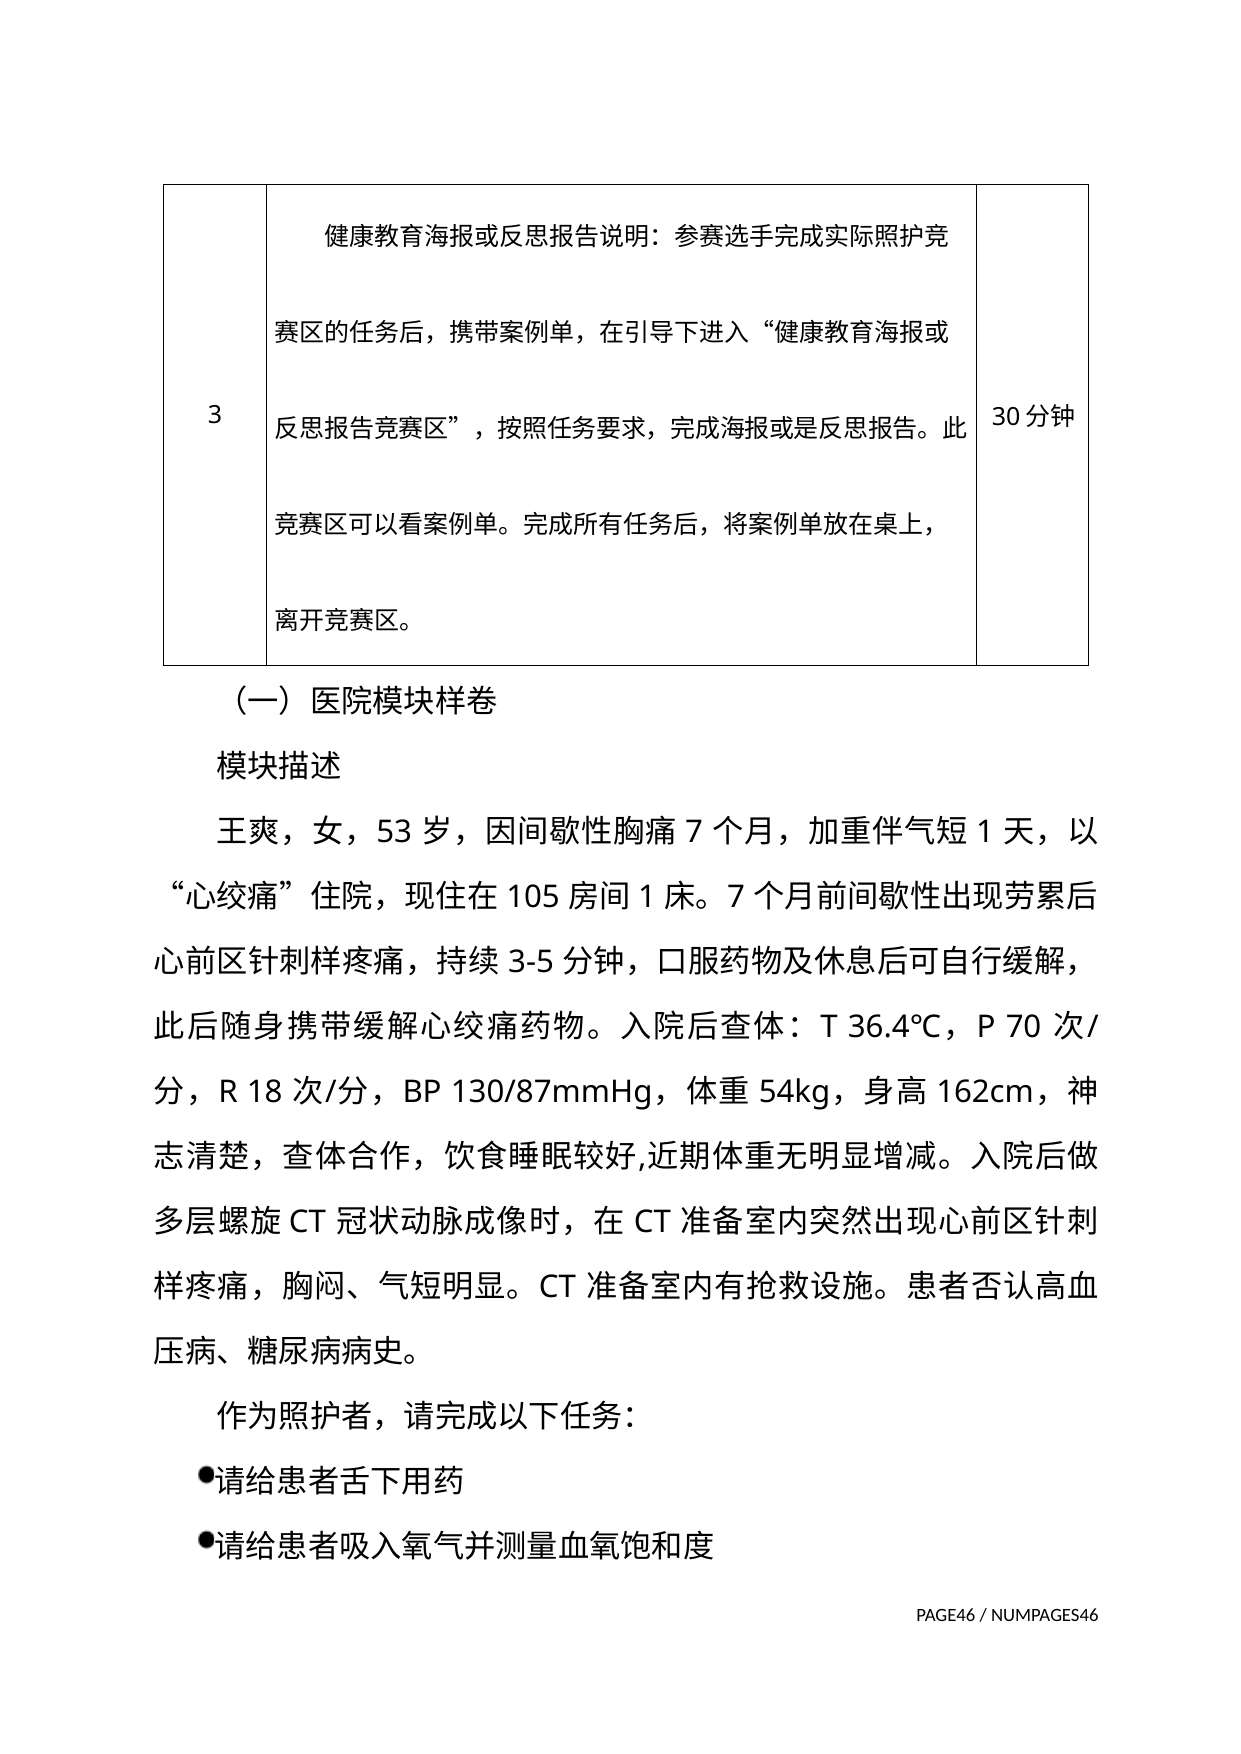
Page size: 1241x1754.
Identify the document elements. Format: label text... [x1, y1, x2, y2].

picture [197, 1459, 215, 1492]
text 请给患者吸入氧气并测量血氧饱和度 [153, 1511, 1098, 1576]
text 作为照护者，请完成以下任务： [153, 1381, 1098, 1446]
text 请给患者舌下用药 [153, 1446, 1098, 1511]
text 模块描述 [153, 731, 1098, 796]
table_cell 3 [164, 185, 266, 665]
text （一）医院模块样卷 [153, 666, 1098, 731]
table_cell 30分钟 [977, 185, 1088, 665]
table_cell 健康教育海报或反思报告说明：参赛选手完成实际照护竞赛区的任务后，携带案例单，在引导下进入“健康教育海报或反思报告竞赛区”，按照任务要求，完成海报或是反思报告。此竞赛区可以看案例单。完成所有任务后，将案例单放在桌上，离开竞赛区。 [267, 185, 976, 665]
text 王爽，女，53 岁，因间歇性胸痛 7 个月，加重伴气短 1 天，以“心绞痛”住院，现住在 105 房间 1 床。7 个月前间歇性出现劳累后心前区针刺样疼痛，持续 3-5 分钟，口服药物及休息后可自行缓解，此后随身携带缓解心绞痛药物。入院后查体：T 36.4℃，P 70 次/分，R 18 次/分，BP 130/87mmHg，体重 54kg，身高 162cm，神志清楚，查体合作，饮食睡眠较好,近期体重无明显增减。入院后做多层螺旋CT 冠状动脉成像时，在 CT 准备室内突然出现心前区针刺样疼痛，胸闷、气短明显。CT 准备室内有抢救设施。患者否认高血压病、糖尿病病史。 [153, 796, 1098, 1381]
picture [197, 1524, 215, 1557]
